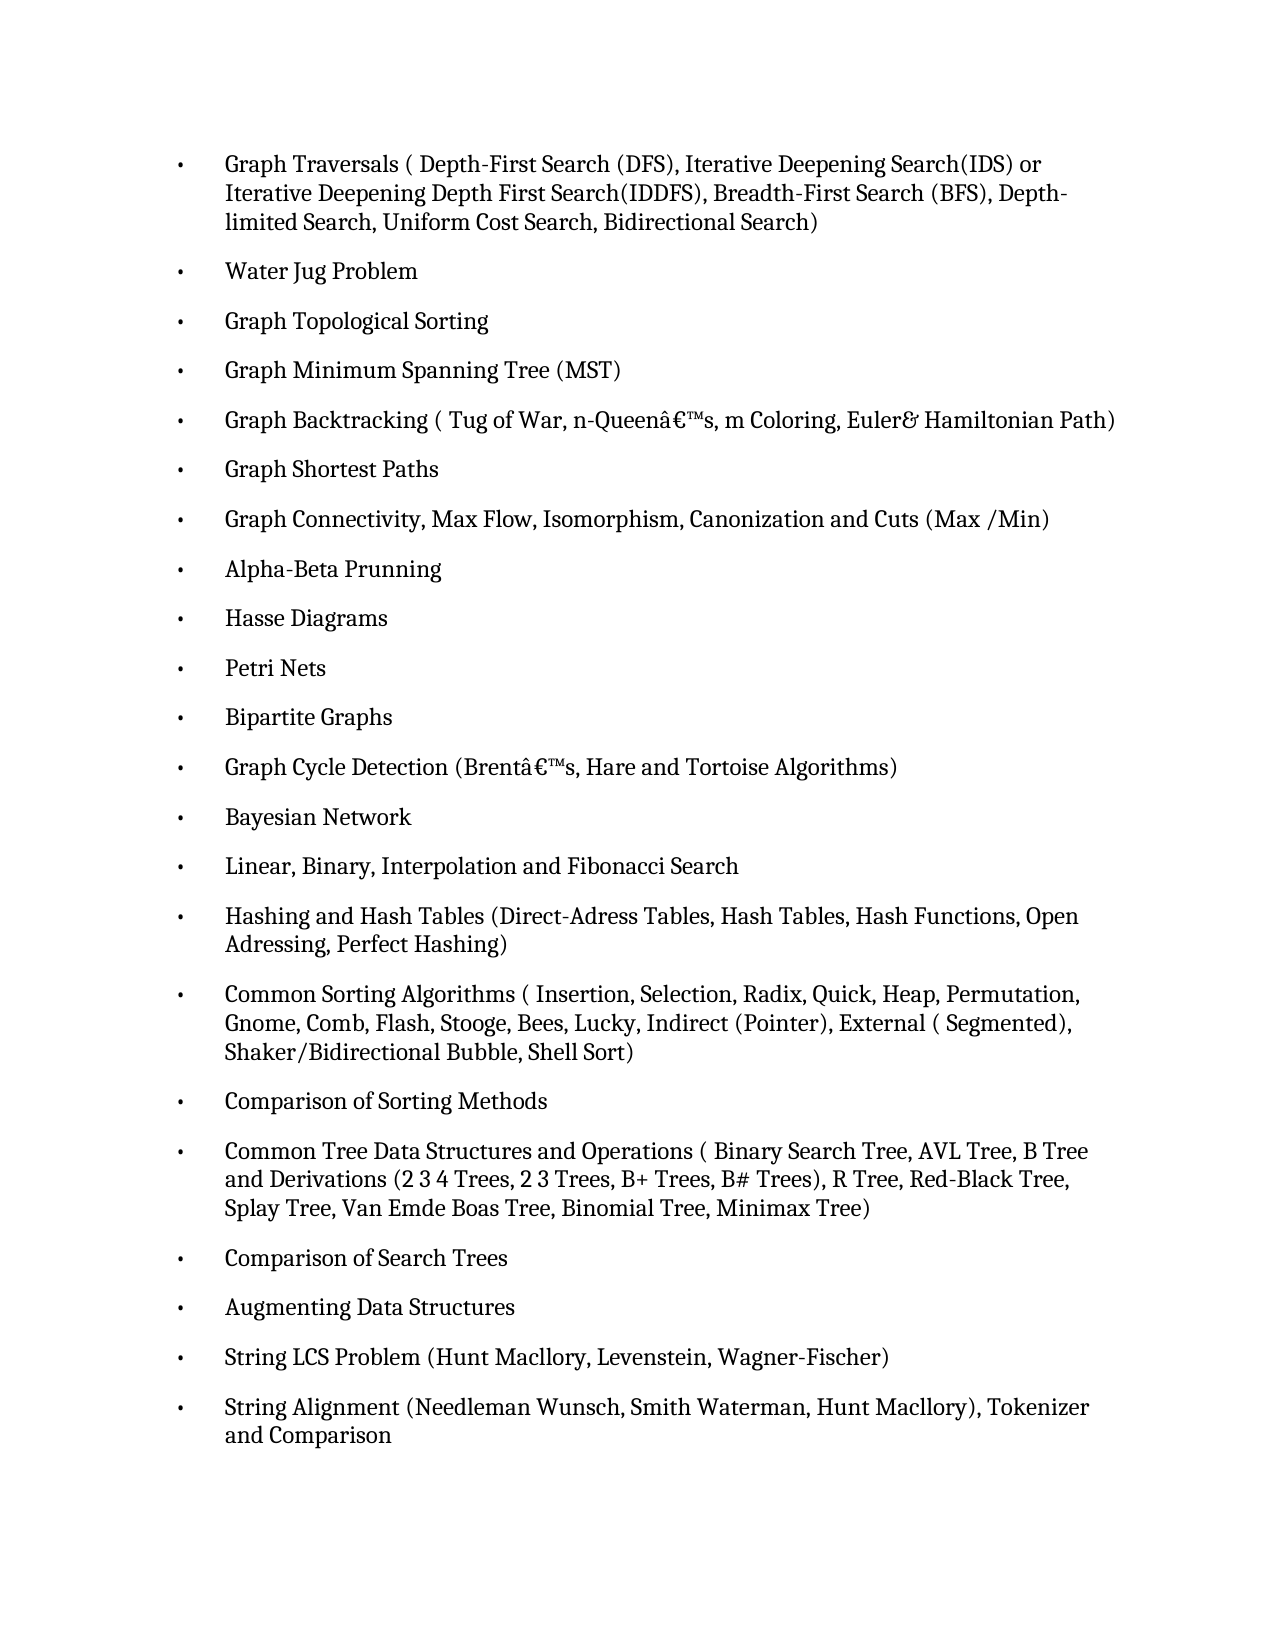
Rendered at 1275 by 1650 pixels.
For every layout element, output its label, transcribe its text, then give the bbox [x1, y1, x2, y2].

list Graph Minimum Spanning Tree (MST) [175, 356, 1125, 385]
list Water Jug Problem [175, 257, 1125, 286]
list Graph Traversals ( Depth-First Search (DFS), Iterative Deepening Search(IDS) or Iterative Deepening Depth First Search(IDDFS), Breadth-First Search (BFS), Depth-limited Search, Uniform Cost Search, Bidirectional Search) [175, 150, 1125, 236]
list Graph Cycle Detection (Brentâ€™s, Hare and Tortoise Algorithms) [175, 753, 1125, 782]
list Linear, Binary, Interpolation and Fibonacci Search [175, 852, 1125, 881]
list Hasse Diagrams [175, 604, 1125, 633]
list String Alignment (Needleman Wunsch, Smith Waterman, Hunt Macllory), Tokenizer and Comparison [175, 1392, 1125, 1450]
list Graph Backtracking ( Tug of War, n-Queenâ€™s, m Coloring, Euler& Hamiltonian Path) [175, 406, 1125, 434]
list Graph Shortest Paths [175, 455, 1125, 484]
list Graph Topological Sorting [175, 307, 1125, 335]
list Comparison of Sorting Methods [175, 1087, 1125, 1116]
list Hashing and Hash Tables (Direct-Adress Tables, Hash Tables, Hash Functions, Open Adressing, Perfect Hashing) [175, 902, 1125, 959]
list Graph Connectivity, Max Flow, Isomorphism, Canonization and Cuts (Max /Min) [175, 505, 1125, 534]
list Common Sorting Algorithms ( Insertion, Selection, Radix, Quick, Heap, Permutation, Gnome, Comb, Flash, Stooge, Bees, Lucky, Indirect (Pointer), External ( Segmented), Shaker/Bidirectional Bubble, Shell Sort) [175, 980, 1125, 1066]
list Petri Nets [175, 654, 1125, 682]
list Comparison of Search Trees [175, 1244, 1125, 1272]
list Bayesian Network [175, 802, 1125, 831]
list Alpha-Beta Prunning [175, 554, 1125, 583]
list Common Tree Data Structures and Operations ( Binary Search Tree, AVL Tree, B Tree and Derivations (2 3 4 Trees, 2 3 Trees, B+ Trees, B# Trees), R Tree, Red-Black Tree, Splay Tree, Van Emde Boas Tree, Binomial Tree, Minimax Tree) [175, 1137, 1125, 1223]
list Augmenting Data Structures [175, 1293, 1125, 1322]
list Bipartite Graphs [175, 703, 1125, 732]
list String LCS Problem (Hunt Macllory, Levenstein, Wagner-Fischer) [175, 1343, 1125, 1372]
